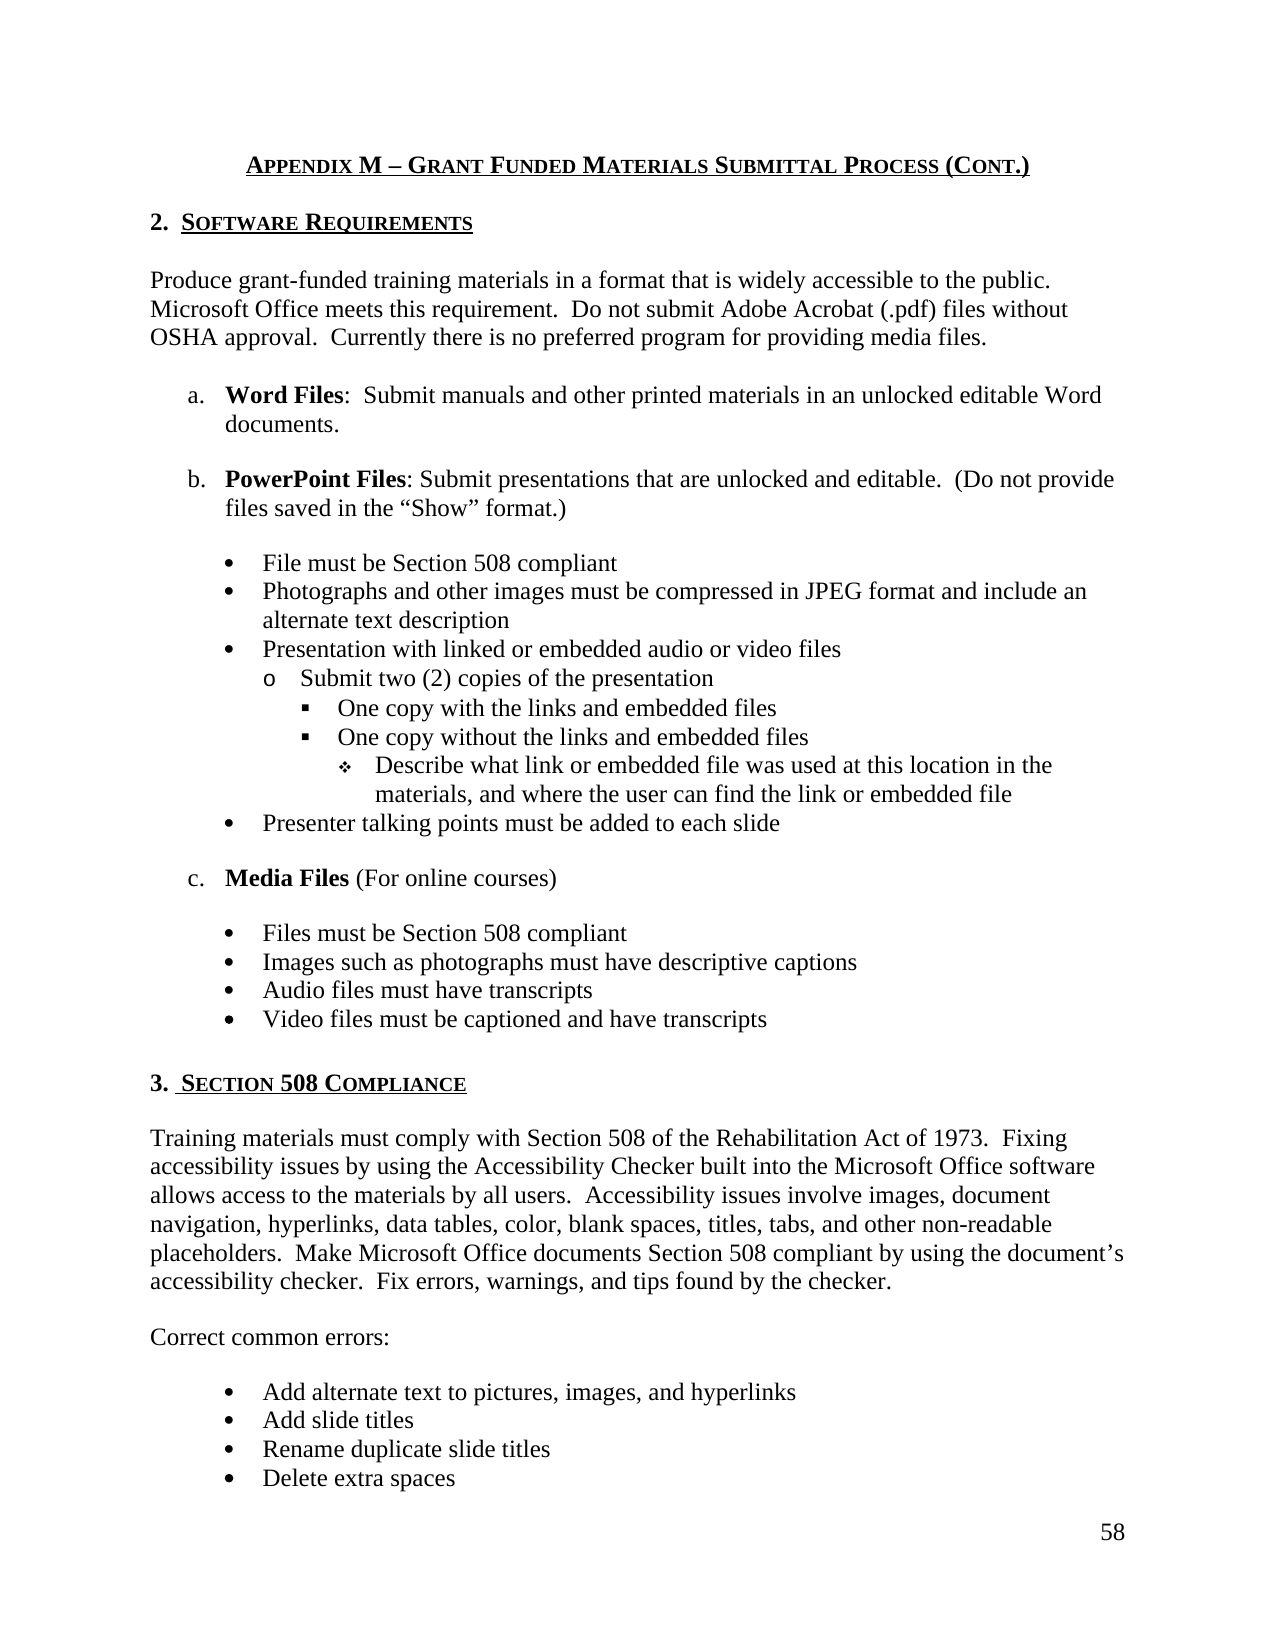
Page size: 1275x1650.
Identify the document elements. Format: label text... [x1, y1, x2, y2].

list File must be Section 508 compliant [225, 548, 1125, 576]
list Presentation with linked or embedded audio or video files [225, 634, 1125, 663]
text Produce grant-funded training materials in a format that is widely accessible to the public. Microsoft Office meets this requirement. Do not submit Adobe Acrobat (.pdf) files without [150, 265, 1125, 322]
text 3. Section 508 Compliance [150, 1068, 1125, 1096]
list Files must be Section 508 compliant [225, 918, 1125, 947]
text 2. Software Requirements [150, 207, 1125, 236]
list Images such as photographs must have descriptive captions [225, 947, 1125, 976]
list OSHA approval. Currently there is no preferred program for providing media files. [150, 322, 1125, 351]
list Describe what link or embedded file was used at this location in the materials, and where the user can find the link or embedded file [337, 750, 1125, 808]
list Audio files must have transcripts [225, 976, 1125, 1004]
list Media Files (For online courses) [187, 863, 1125, 892]
text Training materials must comply with Section 508 of the Rehabilitation Act of 1973. Fixing accessibility issues by using the Accessibility Checker built into the Microsoft Office software allows access to the materials by all users. Accessibility issues involve images, document navigation, hyperlinks, data tables, color, blank spaces, titles, tabs, and other non-readable placeholders. Make Microsoft Office documents Section 508 compliant by using the document’s accessibility checker. Fix errors, warnings, and tips found by the checker. [150, 1123, 1125, 1295]
list Add slide titles [225, 1405, 1125, 1434]
list Word Files: Submit manuals and other printed materials in an unlocked editable Word documents. [187, 380, 1125, 437]
list PowerPoint Files: Submit presentations that are unlocked and editable. (Do not provide files saved in the “Show” format.) [187, 464, 1125, 521]
list Rename duplicate slide titles [225, 1434, 1125, 1463]
list Photographs and other images must be compressed in JPEG format and include an alternate text description [225, 576, 1125, 634]
list Presenter talking points must be added to each slide [225, 808, 1125, 837]
list Add alternate text to pictures, images, and hyperlinks [225, 1377, 1125, 1405]
text Correct common errors: [150, 1322, 1125, 1350]
list Delete extra spaces [225, 1463, 1125, 1492]
list Video files must be captioned and have transcripts [225, 1004, 1125, 1033]
subtitle Appendix M – Grant Funded Materials Submittal Process (Cont.) [150, 150, 1125, 179]
list One copy with the links and embedded files [300, 693, 1125, 722]
list One copy without the links and embedded files [300, 722, 1125, 750]
list Submit two (2) copies of the presentation [262, 663, 1125, 693]
